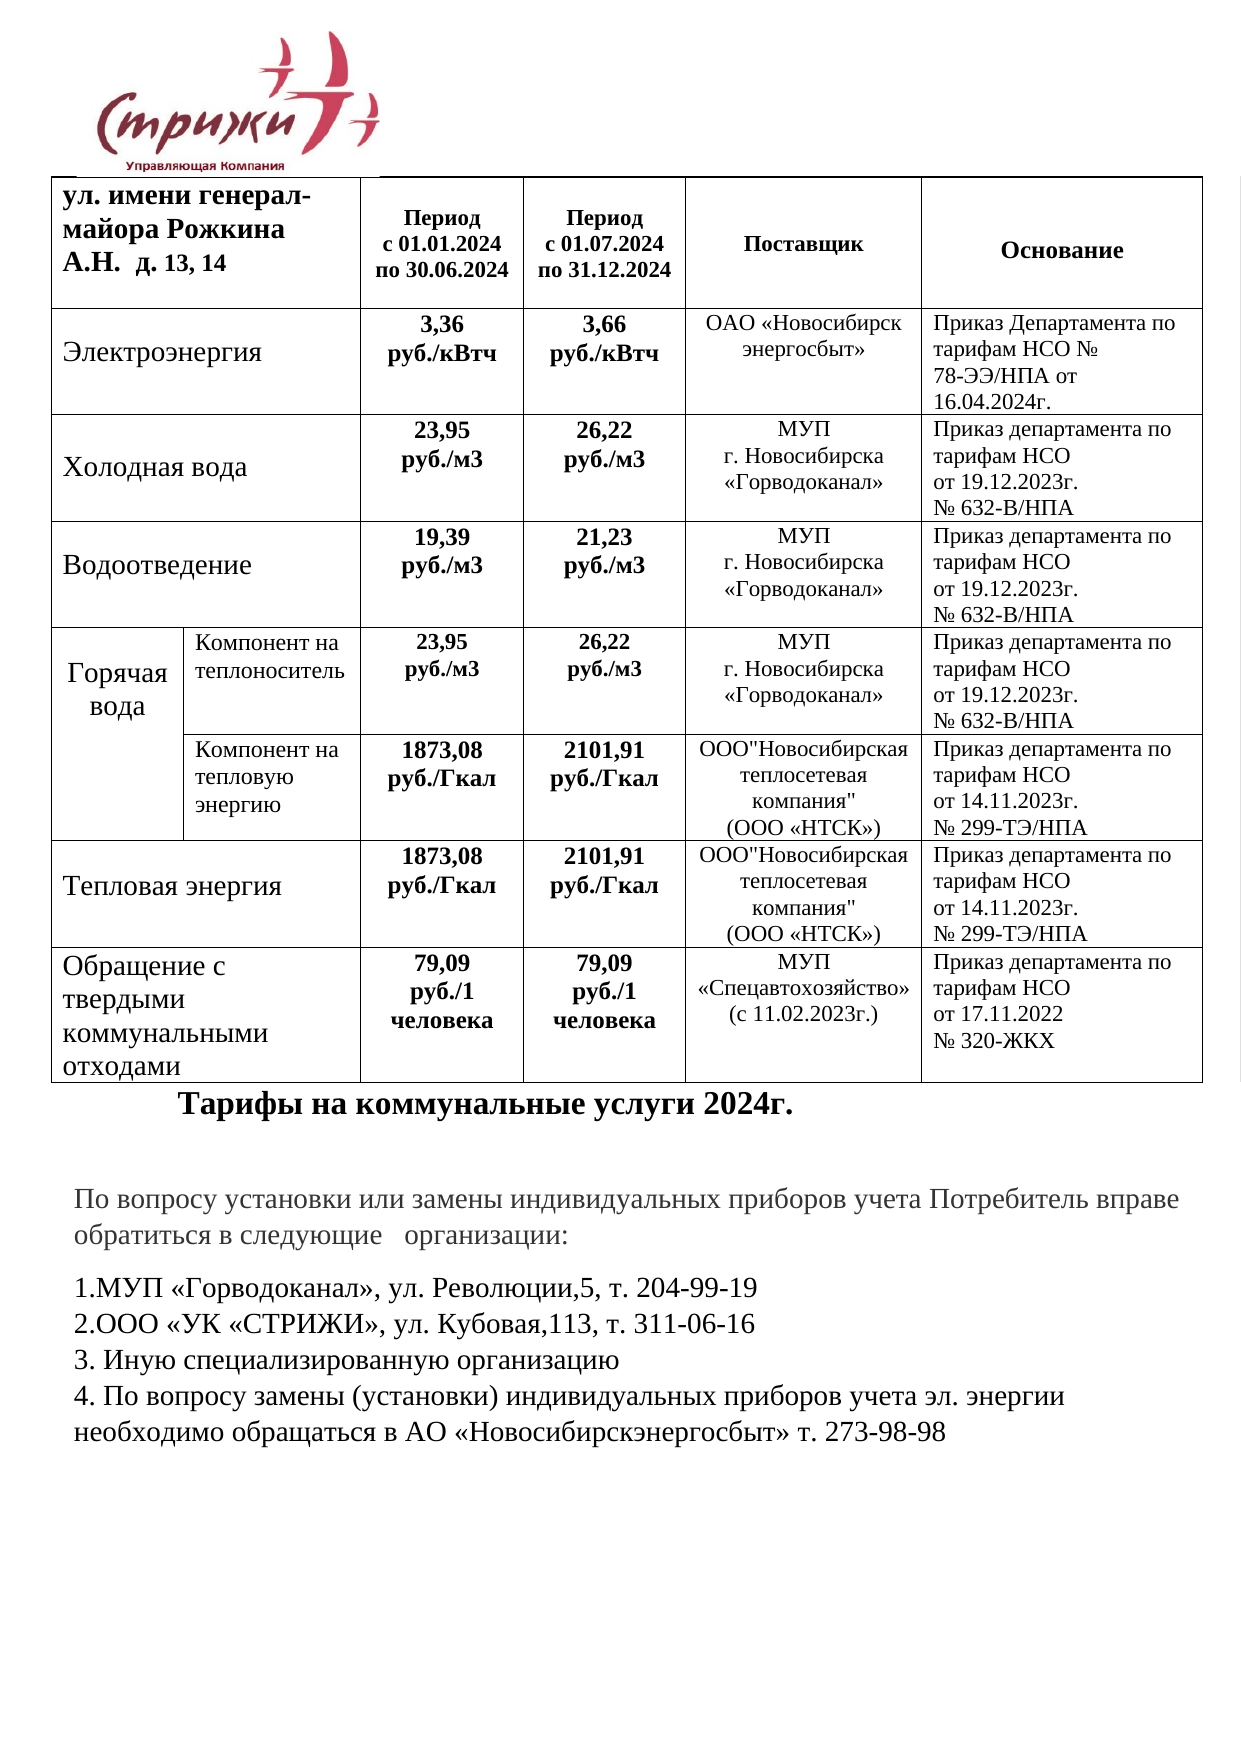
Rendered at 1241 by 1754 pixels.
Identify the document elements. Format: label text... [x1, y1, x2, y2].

text По вопросу установки или замены индивидуальных приборов учета Потребитель вправе обратиться в следующие организации: [74, 1181, 1211, 1251]
table_cell 21,23 руб./м3 [524, 522, 685, 627]
list 2.ООО «УК «СТРИЖИ», ул. Кубовая,113, т. 311-06-16 [74, 1306, 1211, 1339]
table_cell МУП г. Новосибирска «Горводоканал» [686, 628, 921, 734]
table_cell ООО"Новосибирская теплосетевая компания" (ООО «НТСК») [686, 735, 921, 840]
text Тарифы на коммунальные услуги 2024г. [177, 1083, 1211, 1121]
table_cell Тепловая энергия [52, 841, 360, 947]
table_cell 3,66 руб./кВтч [524, 309, 685, 414]
table_cell Водоотведение [52, 522, 360, 627]
table_cell 2101,91 руб./Гкал [524, 735, 685, 840]
table_header Основание [922, 178, 1202, 308]
table_cell 26,22 руб./м3 [524, 628, 685, 734]
table_header [1203, 176, 1240, 1082]
table_cell МУП г. Новосибирска «Горводоканал» [686, 415, 921, 521]
table_cell Приказ департамента по тарифам НСО от 19.12.2023г. № 632-В/НПА [922, 628, 1202, 734]
table_cell 26,22 руб./м3 [524, 415, 685, 521]
table_cell Приказ Департамента по тарифам НСО № 78-ЭЭ/НПА от 16.04.2024г. [922, 309, 1202, 414]
table_cell Компонент на теплоноситель [184, 628, 360, 734]
table_header ул. имени генерал-майора Рожкина А.Н. д. 13, 14 [52, 178, 360, 308]
list 4. По вопросу замены (установки) индивидуальных приборов учета эл. энергии необходимо обращаться в АО «Новосибирскэнергосбыт» т. 273-98-98 [74, 1378, 1211, 1448]
table_header Период с 01.01.2024 по 30.06.2024 [361, 178, 523, 308]
table_cell Горячая вода [52, 628, 183, 840]
table_header Период с 01.07.2024 по 31.12.2024 [524, 178, 685, 308]
table_cell Холодная вода [52, 415, 360, 521]
table_cell МУП г. Новосибирска «Горводоканал» [686, 522, 921, 627]
table_cell Обращение с твердыми коммунальными отходами [52, 948, 360, 1082]
table_cell 1873,08 руб./Гкал [361, 735, 523, 840]
table_cell 2101,91 руб./Гкал [524, 841, 685, 947]
table_cell Компонент на тепловую энергию [184, 735, 360, 840]
table_cell Приказ департамента по тарифам НСО от 14.11.2023г. № 299-ТЭ/НПА [922, 841, 1202, 947]
table_cell Приказ департамента по тарифам НСО от 17.11.2022 № 320-ЖКХ [922, 948, 1202, 1082]
table_cell ООО"Новосибирская теплосетевая компания" (ООО «НТСК») [686, 841, 921, 947]
table_cell Приказ департамента по тарифам НСО от 14.11.2023г. № 299-ТЭ/НПА [922, 735, 1202, 840]
table_cell 3,36 руб./кВтч [361, 309, 523, 414]
list 3. Иную специализированную организацию [74, 1342, 1211, 1376]
table_cell Приказ департамента по тарифам НСО от 19.12.2023г. № 632-В/НПА [922, 522, 1202, 627]
table_cell Электроэнергия [52, 309, 360, 414]
table_cell 23,95 руб./м3 [361, 415, 523, 521]
list 1.МУП «Горводоканал», ул. Революции,5, т. 204-99-19 [74, 1270, 1211, 1303]
table_cell ОАО «Новосибирск энергосбыт» [686, 309, 921, 414]
table_cell Приказ департамента по тарифам НСО от 19.12.2023г. № 632-В/НПА [922, 415, 1202, 521]
table_cell 19,39 руб./м3 [361, 522, 523, 627]
table_cell 79,09 руб./1 человека [361, 948, 523, 1082]
table_cell МУП «Спецавтохозяйство» (с 11.02.2023г.) [686, 948, 921, 1082]
picture [76, 31, 380, 177]
table_header Поставщик [686, 178, 921, 308]
table_cell 23,95 руб./м3 [361, 628, 523, 734]
table_cell 79,09 руб./1 человека [524, 948, 685, 1082]
table_cell 1873,08 руб./Гкал [361, 841, 523, 947]
